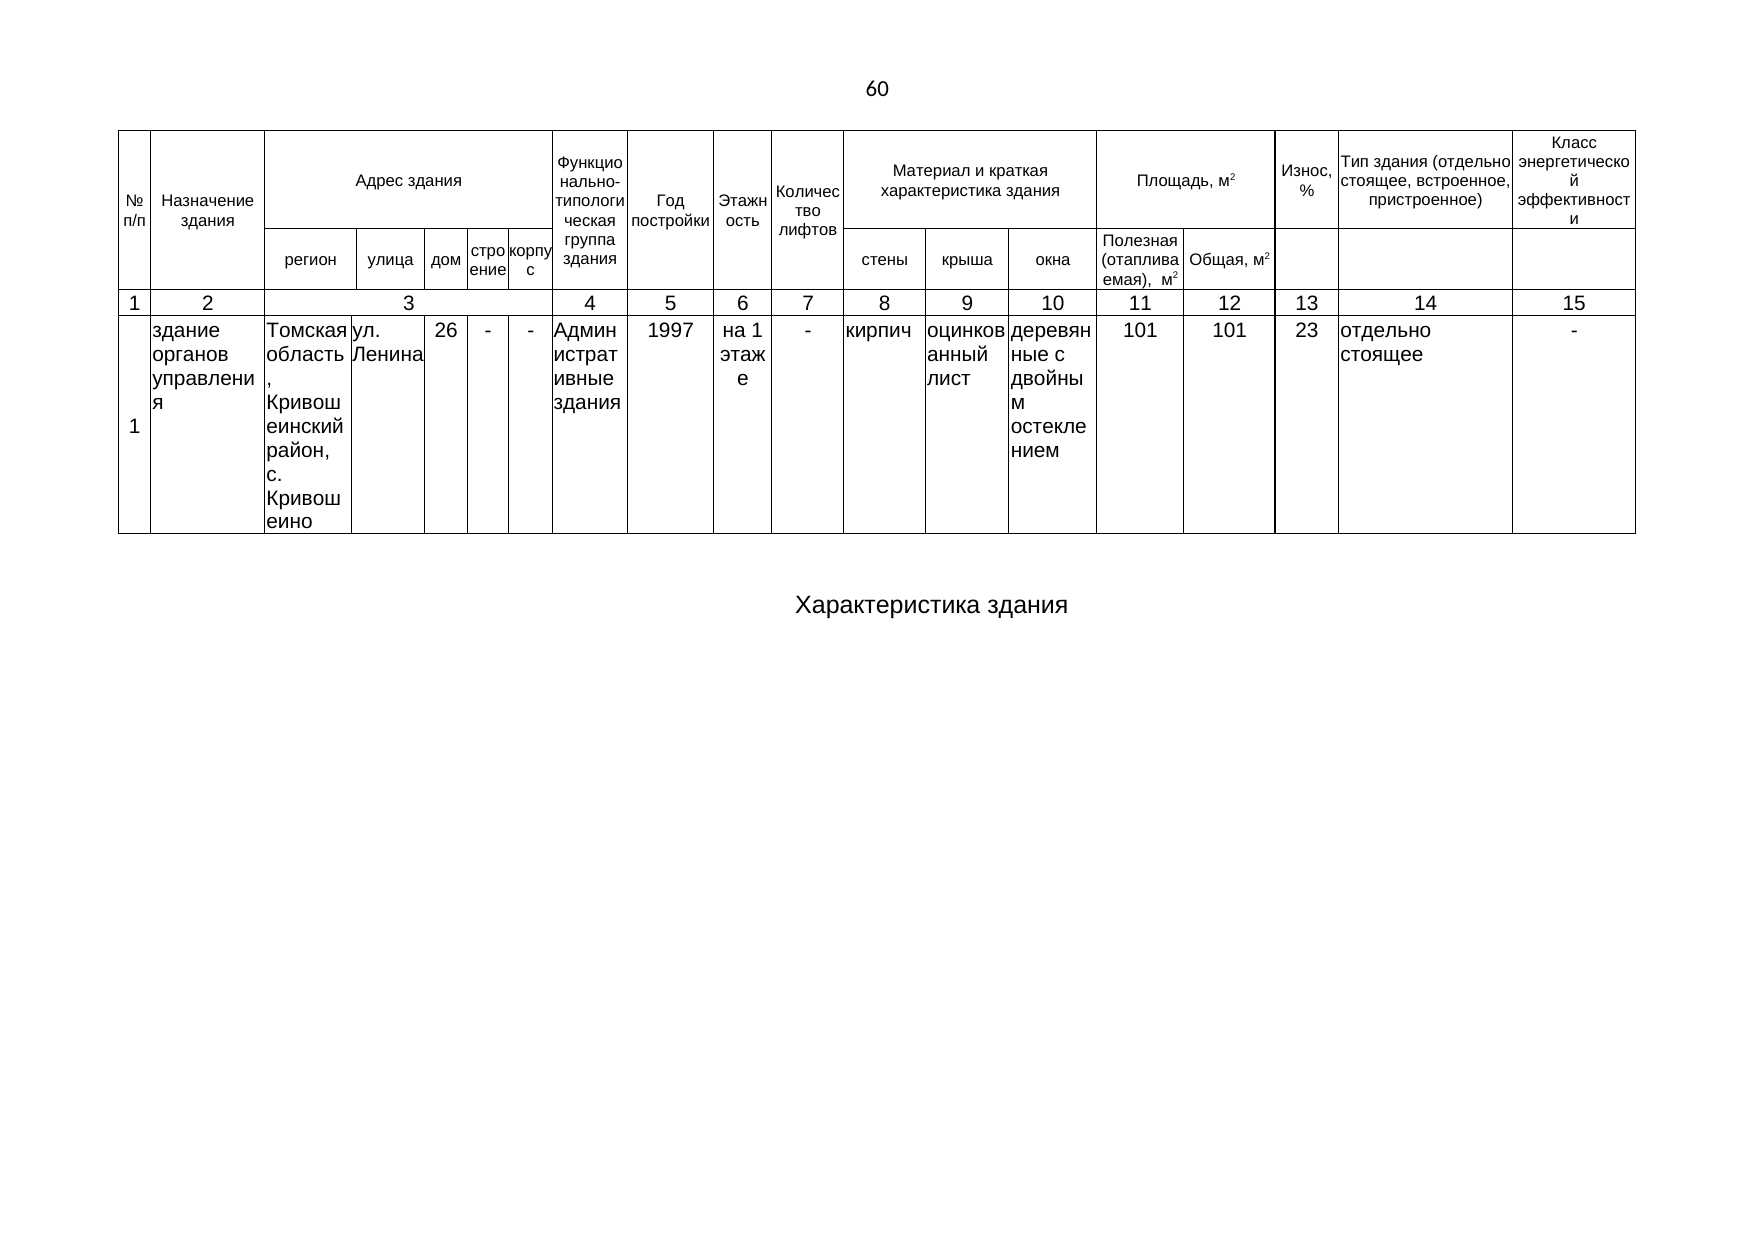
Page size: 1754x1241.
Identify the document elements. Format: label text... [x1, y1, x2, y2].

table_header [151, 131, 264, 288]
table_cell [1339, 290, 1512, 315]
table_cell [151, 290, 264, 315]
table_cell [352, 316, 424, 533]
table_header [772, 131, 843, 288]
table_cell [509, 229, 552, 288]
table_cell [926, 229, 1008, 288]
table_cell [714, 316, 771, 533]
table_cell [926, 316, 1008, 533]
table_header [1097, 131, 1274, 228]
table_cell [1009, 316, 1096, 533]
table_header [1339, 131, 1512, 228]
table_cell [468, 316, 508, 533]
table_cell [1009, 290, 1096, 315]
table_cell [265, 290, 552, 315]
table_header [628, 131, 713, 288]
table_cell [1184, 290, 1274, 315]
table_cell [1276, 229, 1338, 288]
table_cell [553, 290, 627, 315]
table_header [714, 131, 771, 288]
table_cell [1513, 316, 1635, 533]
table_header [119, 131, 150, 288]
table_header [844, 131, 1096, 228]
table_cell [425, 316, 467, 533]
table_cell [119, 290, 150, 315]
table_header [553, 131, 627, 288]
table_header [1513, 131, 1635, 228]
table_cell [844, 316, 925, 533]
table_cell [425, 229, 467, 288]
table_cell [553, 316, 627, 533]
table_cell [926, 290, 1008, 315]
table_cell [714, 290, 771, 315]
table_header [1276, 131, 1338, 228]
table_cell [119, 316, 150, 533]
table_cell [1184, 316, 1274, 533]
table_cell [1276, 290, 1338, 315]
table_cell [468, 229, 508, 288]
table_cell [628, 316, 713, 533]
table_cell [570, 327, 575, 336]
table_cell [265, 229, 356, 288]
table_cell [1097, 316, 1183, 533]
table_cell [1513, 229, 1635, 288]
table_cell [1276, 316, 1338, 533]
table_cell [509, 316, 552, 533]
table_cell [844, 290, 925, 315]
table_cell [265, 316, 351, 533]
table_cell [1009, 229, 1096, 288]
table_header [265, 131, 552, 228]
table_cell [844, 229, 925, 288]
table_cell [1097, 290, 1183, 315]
text Характеристика здания [226, 589, 1637, 618]
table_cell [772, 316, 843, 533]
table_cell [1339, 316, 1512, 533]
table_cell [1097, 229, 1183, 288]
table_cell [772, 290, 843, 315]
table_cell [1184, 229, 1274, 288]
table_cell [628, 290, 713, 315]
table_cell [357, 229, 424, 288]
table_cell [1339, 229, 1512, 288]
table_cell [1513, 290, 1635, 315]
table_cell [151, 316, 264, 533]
